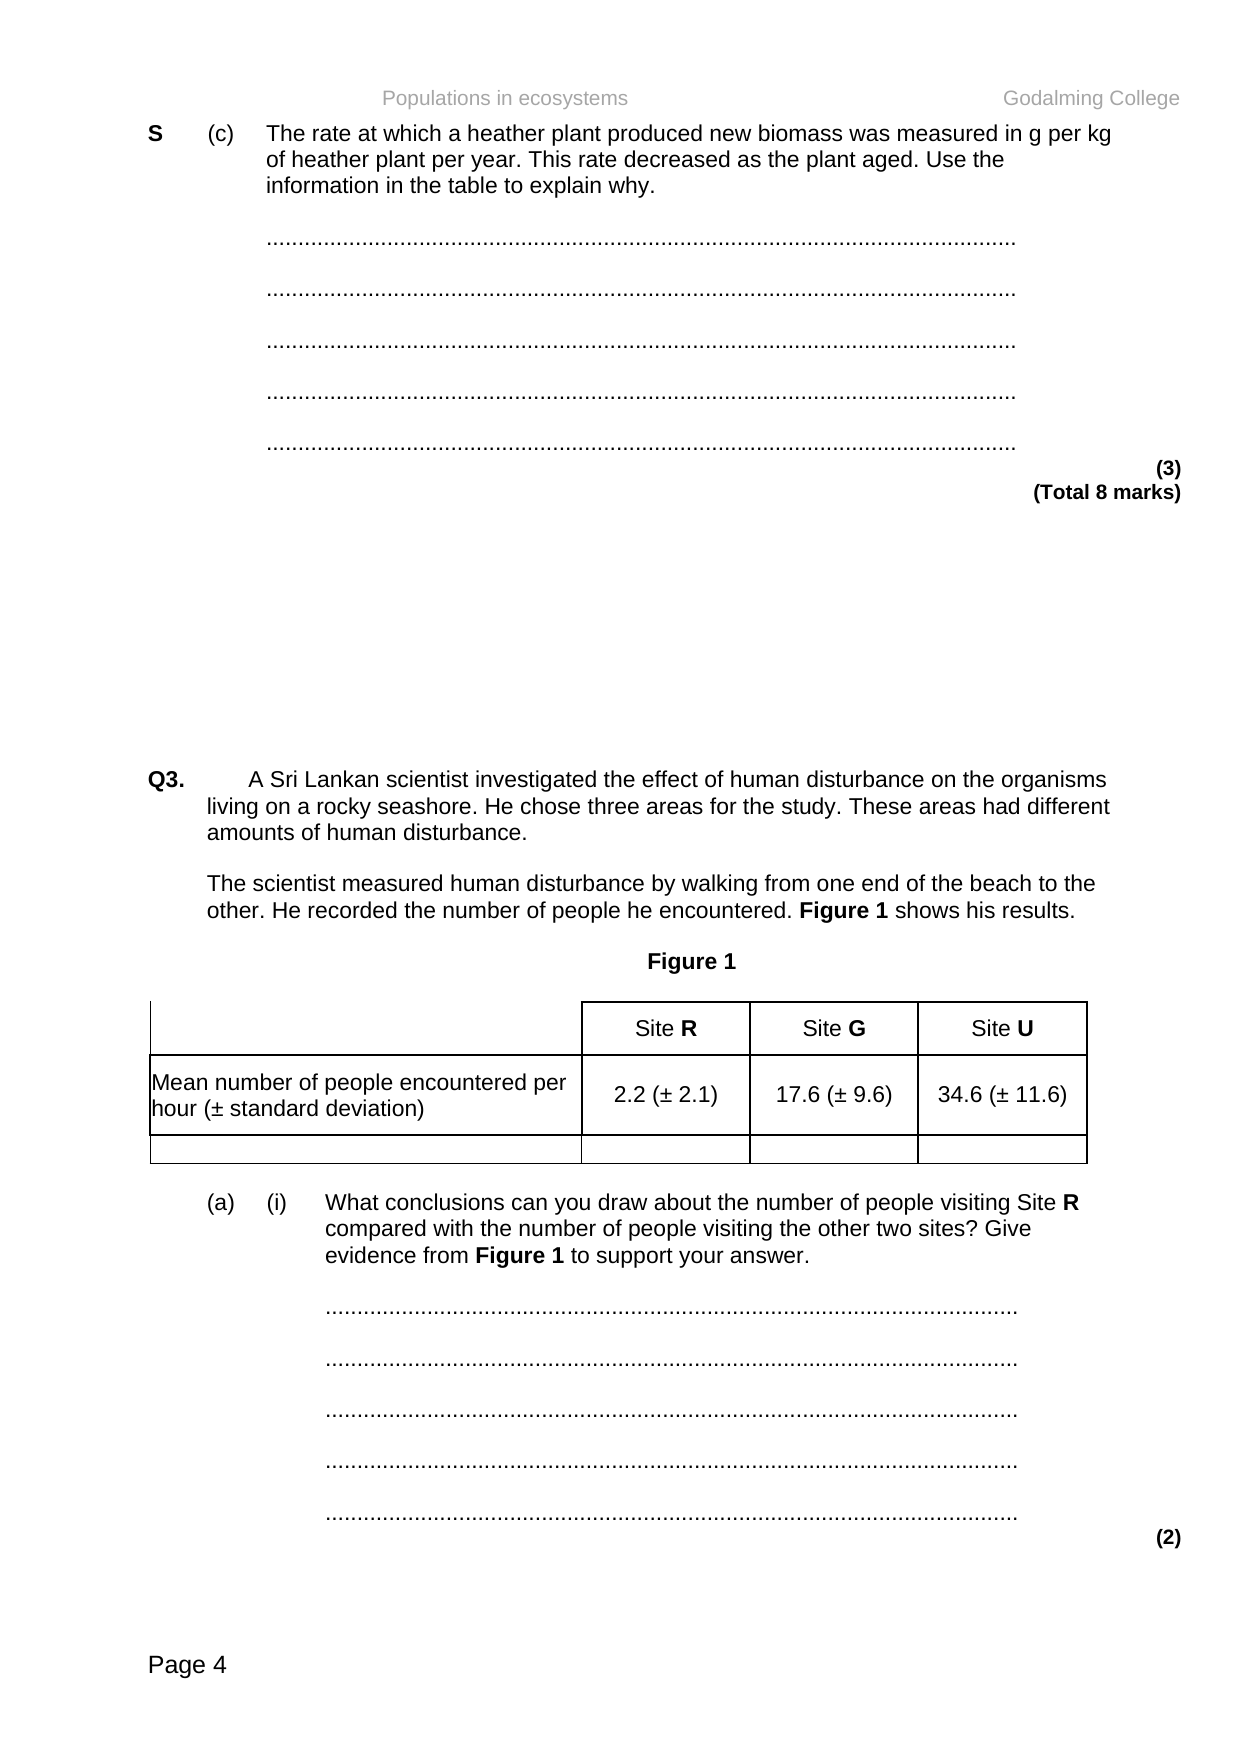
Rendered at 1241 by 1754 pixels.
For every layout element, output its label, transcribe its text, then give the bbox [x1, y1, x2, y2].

text ............................................................................................................. [325, 1344, 1122, 1371]
table_cell [151, 1136, 581, 1162]
table_cell [582, 1136, 749, 1162]
text Figure 1 [384, 948, 1122, 974]
table_cell 17.6 (± 9.6) [751, 1056, 917, 1134]
table_cell Mean number of people encountered per hour (± standard deviation) [151, 1056, 581, 1134]
table_header Site R [583, 1003, 749, 1054]
text The scientist measured human disturbance by walking from one end of the beach to the other. He recorded the number of people he encountered. Figure 1 shows his results. [207, 870, 1122, 923]
table_cell [751, 1136, 917, 1162]
text ............................................................................................................. [325, 1396, 1122, 1422]
text (3) [148, 456, 1181, 479]
text ...................................................................................................................... [266, 327, 1122, 353]
text ...................................................................................................................... [266, 378, 1122, 404]
table_cell 34.6 (± 11.6) [919, 1056, 1086, 1134]
text ............................................................................................................. [325, 1447, 1122, 1473]
text (a) (i) What conclusions can you draw about the number of people visiting Site R compared with the number of people visiting the other two sites? Give evidence from Figure 1 to support your answer. [207, 1189, 1122, 1268]
text S (c) The rate at which a heather plant produced new biomass was measured in g per kg of heather plant per year. This rate decreased as the plant aged. Use the information in the table to explain why. [148, 120, 1122, 199]
table_cell [919, 1136, 1086, 1162]
text ...................................................................................................................... [266, 224, 1122, 250]
text ...................................................................................................................... [266, 275, 1122, 302]
text (Total 8 marks) [148, 479, 1181, 503]
text ...................................................................................................................... [266, 429, 1122, 456]
text Q3. A Sri Lankan scientist investigated the effect of human disturbance on the organisms living on a rocky seashore. He chose three areas for the study. These areas had different amounts of human disturbance. [148, 766, 1122, 845]
text ............................................................................................................. [325, 1498, 1122, 1525]
table_cell 2.2 (± 2.1) [583, 1056, 749, 1134]
text (2) [148, 1525, 1181, 1549]
table_header [151, 1001, 581, 1054]
table_header Site G [751, 1003, 917, 1054]
text ............................................................................................................. [325, 1293, 1122, 1319]
table_header Site U [919, 1003, 1086, 1054]
